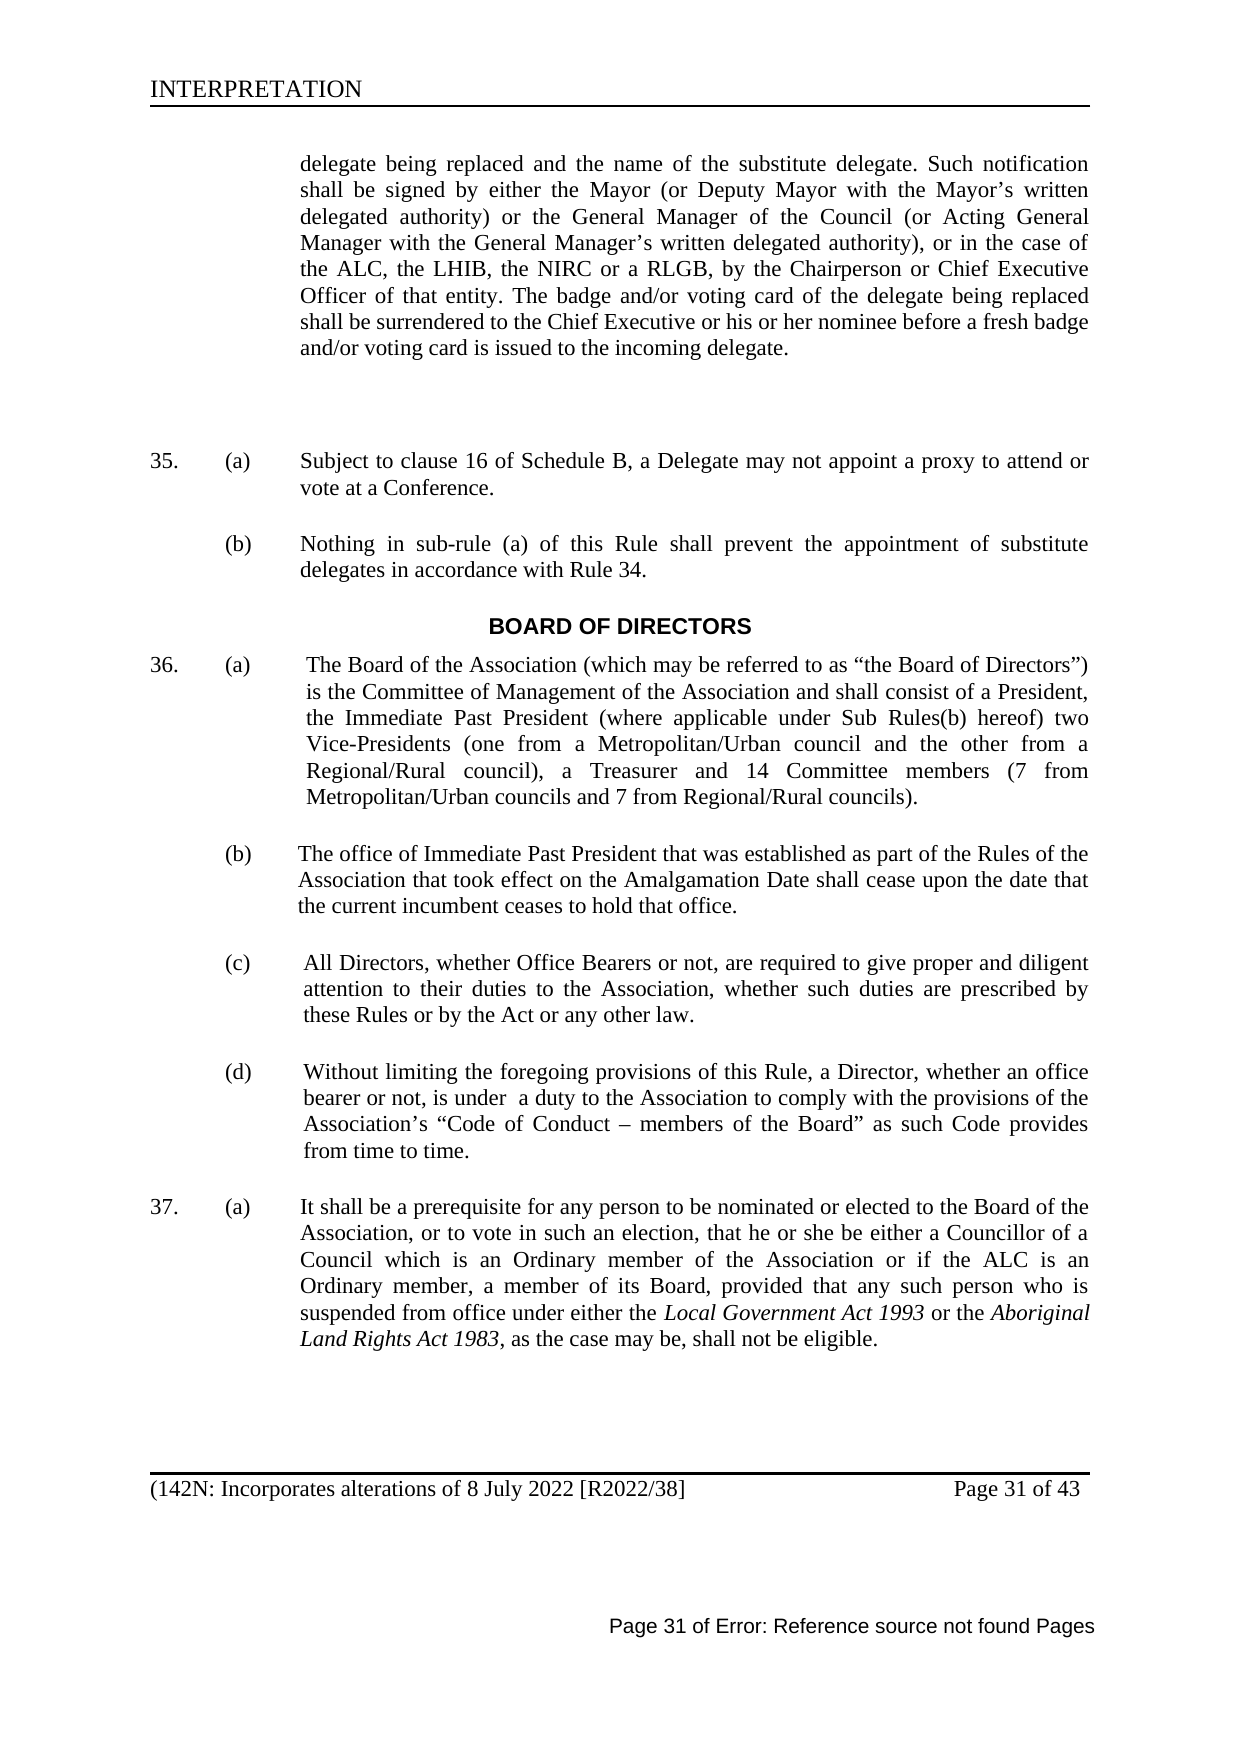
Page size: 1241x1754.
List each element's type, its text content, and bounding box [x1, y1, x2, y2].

text 36. (a) The Board of the Association (which may be referred to as “the Board of Directors”) is the Committee of Management of the Association and shall consist of a President, the Immediate Past President (where applicable under Sub Rules(b) hereof) two Vice-Presidents (one from a Metropolitan/Urban council and the other from a Regional/Rural council), a Treasurer and 14 Committee members (7 from Metropolitan/Urban councils and 7 from Regional/Rural councils). [150, 651, 1090, 809]
text (b) Nothing in sub-rule (a) of this Rule shall prevent the appointment of substitute delegates in accordance with Rule 34. [225, 530, 1090, 583]
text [225, 150, 1090, 361]
text (c) All Directors, whether Office Bearers or not, are required to give proper and diligent attention to their duties to the Association, whether such duties are prescribed by these Rules or by the Act or any other law. [225, 949, 1090, 1028]
text (b) The office of Immediate Past President that was established as part of the Rules of the Association that took effect on the Amalgamation Date shall cease upon the date that the current incumbent ceases to hold that office. [150, 839, 1090, 919]
subtitle BOARD OF DIRECTORS [150, 613, 1090, 639]
text 35. (a) Subject to clause 16 of Schedule B, a Delegate may not appoint a proxy to attend or vote at a Conference. [150, 447, 1090, 500]
text 37. (a) It shall be a prerequisite for any person to be nominated or elected to the Board of the Association, or to vote in such an election, that he or she be either a Councillor of a Council which is an Ordinary member of the Association or if the ALC is an Ordinary member, a member of its Board, provided that any such person who is suspended from office under either the Local Government Act 1993 or the Aboriginal Land Rights Act 1983, as the case may be, shall not be eligible. [150, 1193, 1090, 1351]
text (d) Without limiting the foregoing provisions of this Rule, a Director, whether an office bearer or not, is under a duty to the Association to comply with the provisions of the Association’s “Code of Conduct – members of the Board” as such Code provides from time to time. [225, 1058, 1090, 1163]
